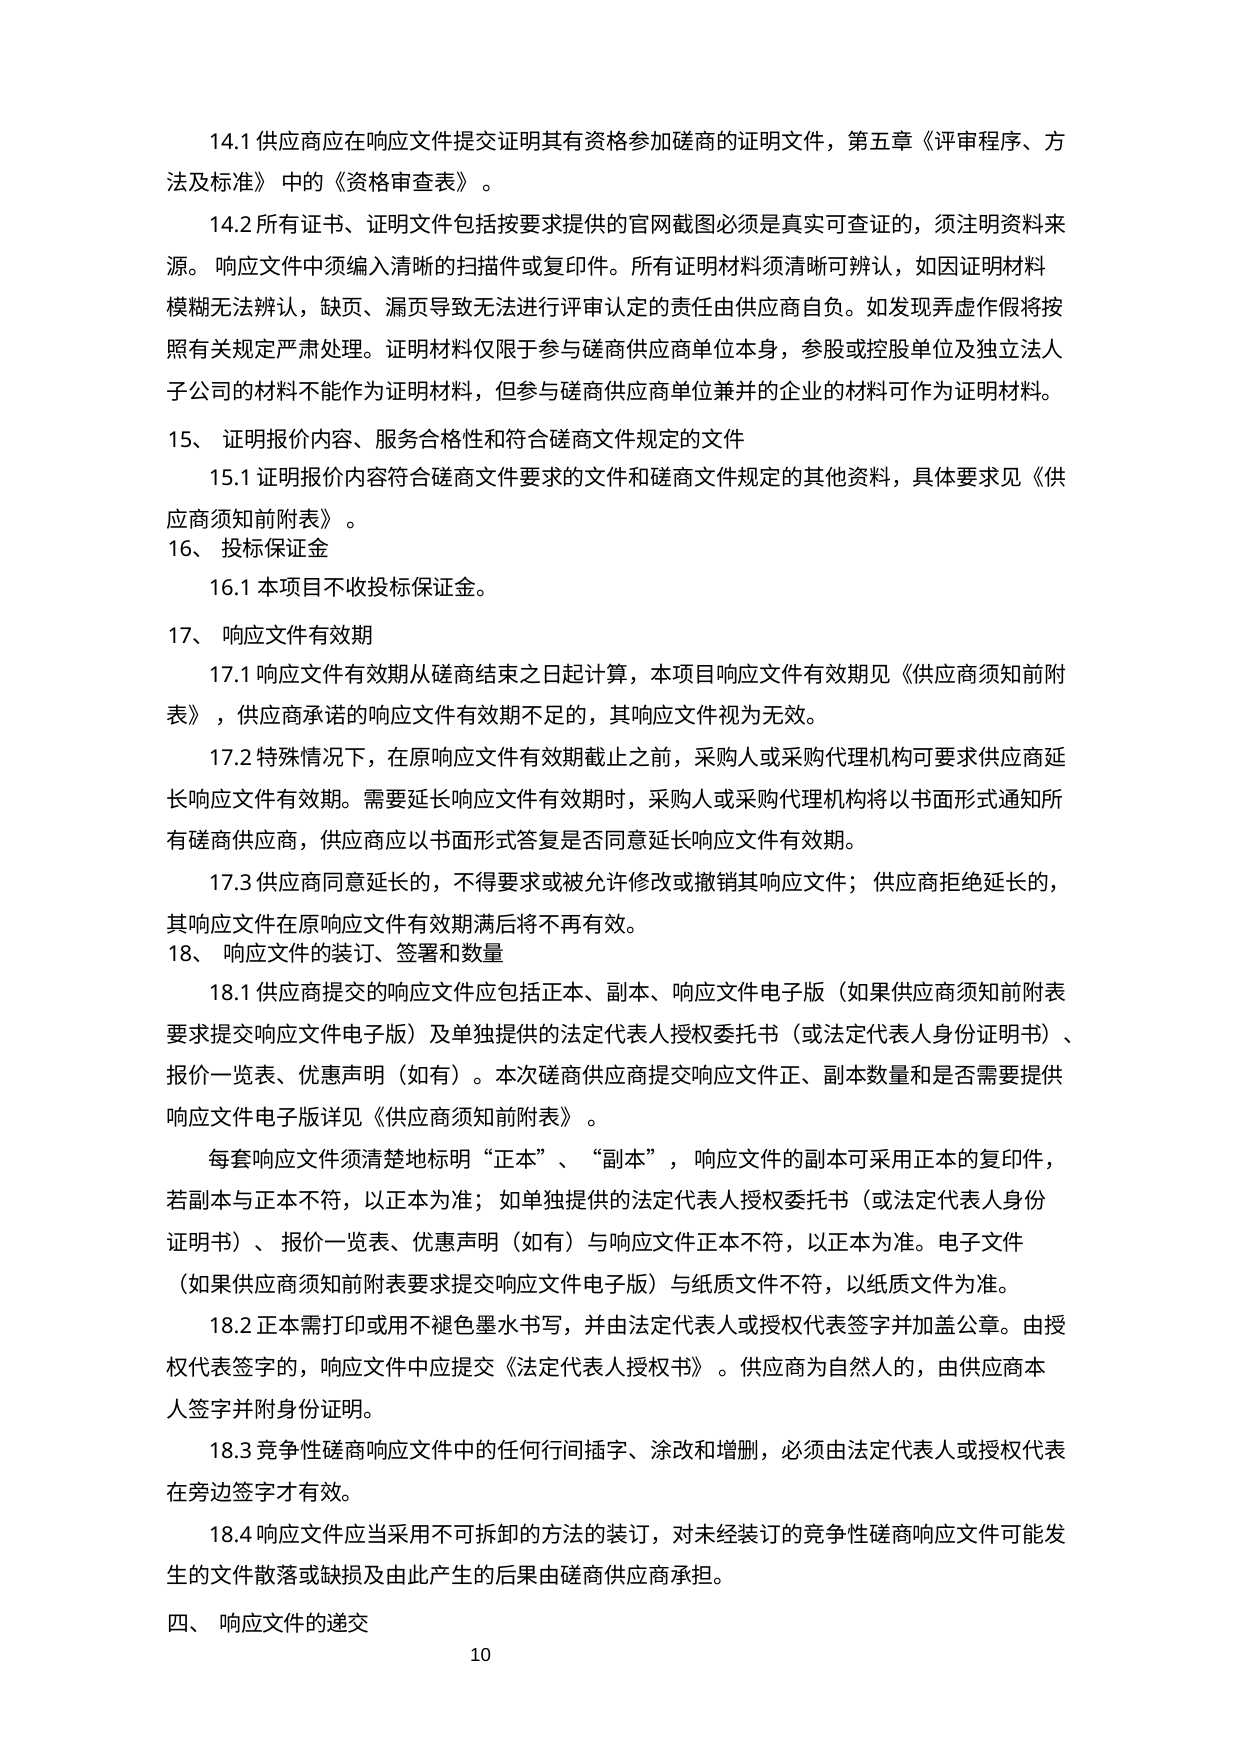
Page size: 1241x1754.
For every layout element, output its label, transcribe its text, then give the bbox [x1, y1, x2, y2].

text 四、 响应文件的递交 [165, 1613, 1075, 1637]
text 18、 响应文件的装订、签署和数量 [165, 941, 1075, 967]
text 18.2正本需打印或用不褪色墨水书写，并由法定代表人或授权代表签字并加盖公章。由授权代表签字的，响应文件中应提交《法定代表人授权书》 。供应商为自然人的，由供应商本人签字并附身份证明。 [167, 1300, 1067, 1425]
text 16、 投标保证金 [165, 536, 1075, 562]
text 17.2特殊情况下，在原响应文件有效期截止之前，采购人或采购代理机构可要求供应商延长响应文件有效期。需要延长响应文件有效期时，采购人或采购代理机构将以书面形式通知所有磋商供应商，供应商应以书面形式答复是否同意延长响应文件有效期。 [167, 732, 1067, 857]
text 18.1供应商提交的响应文件应包括正本、副本、响应文件电子版（如果供应商须知前附表要求提交响应文件电子版）及单独提供的法定代表人授权委托书（或法定代表人身份证明书）、报价一览表、优惠声明（如有）。本次磋商供应商提交响应文件正、副本数量和是否需要提供响应文件电子版详见《供应商须知前附表》 。 [167, 967, 1067, 1134]
text 18.4响应文件应当采用不可拆卸的方法的装订，对未经装订的竞争性磋商响应文件可能发生的文件散落或缺损及由此产生的后果由磋商供应商承担。 [167, 1509, 1067, 1592]
text 15、 证明报价内容、服务合格性和符合磋商文件规定的文件 [165, 428, 1075, 452]
text 14.1供应商应在响应文件提交证明其有资格参加磋商的证明文件，第五章《评审程序、方法及标准》 中的《资格审查表》 。 [167, 116, 1067, 199]
text 16.1 本项目不收投标保证金。 [167, 562, 1067, 604]
text 14.2所有证书、证明文件包括按要求提供的官网截图必须是真实可查证的，须注明资料来源。 响应文件中须编入清晰的扫描件或复印件。所有证明材料须清晰可辨认，如因证明材料模糊无法辨认，缺页、漏页导致无法进行评审认定的责任由供应商自负。如发现弄虚作假将按照有关规定严肃处理。证明材料仅限于参与磋商供应商单位本身，参股或控股单位及独立法人子公司的材料不能作为证明材料，但参与磋商供应商单位兼并的企业的材料可作为证明材料。 [167, 199, 1067, 407]
text 17.3供应商同意延长的，不得要求或被允许修改或撤销其响应文件； 供应商拒绝延长的，其响应文件在原响应文件有效期满后将不再有效。 [167, 857, 1067, 940]
text 15.1证明报价内容符合磋商文件要求的文件和磋商文件规定的其他资料，具体要求见《供应商须知前附表》 。 [167, 452, 1067, 536]
text 18.3竞争性磋商响应文件中的任何行间插字、涂改和增删，必须由法定代表人或授权代表在旁边签字才有效。 [167, 1425, 1067, 1509]
text 每套响应文件须清楚地标明“正本”、“副本”， 响应文件的副本可采用正本的复印件，若副本与正本不符，以正本为准； 如单独提供的法定代表人授权委托书（或法定代表人身份证明书）、 报价一览表、优惠声明（如有）与响应文件正本不符，以正本为准。电子文件（如果供应商须知前附表要求提交响应文件电子版）与纸质文件不符，以纸质文件为准。 [167, 1134, 1067, 1300]
text 17.1响应文件有效期从磋商结束之日起计算，本项目响应文件有效期见《供应商须知前附 表》 ，供应商承诺的响应文件有效期不足的，其响应文件视为无效。 [167, 649, 1067, 732]
text 17、 响应文件有效期 [165, 624, 1075, 649]
